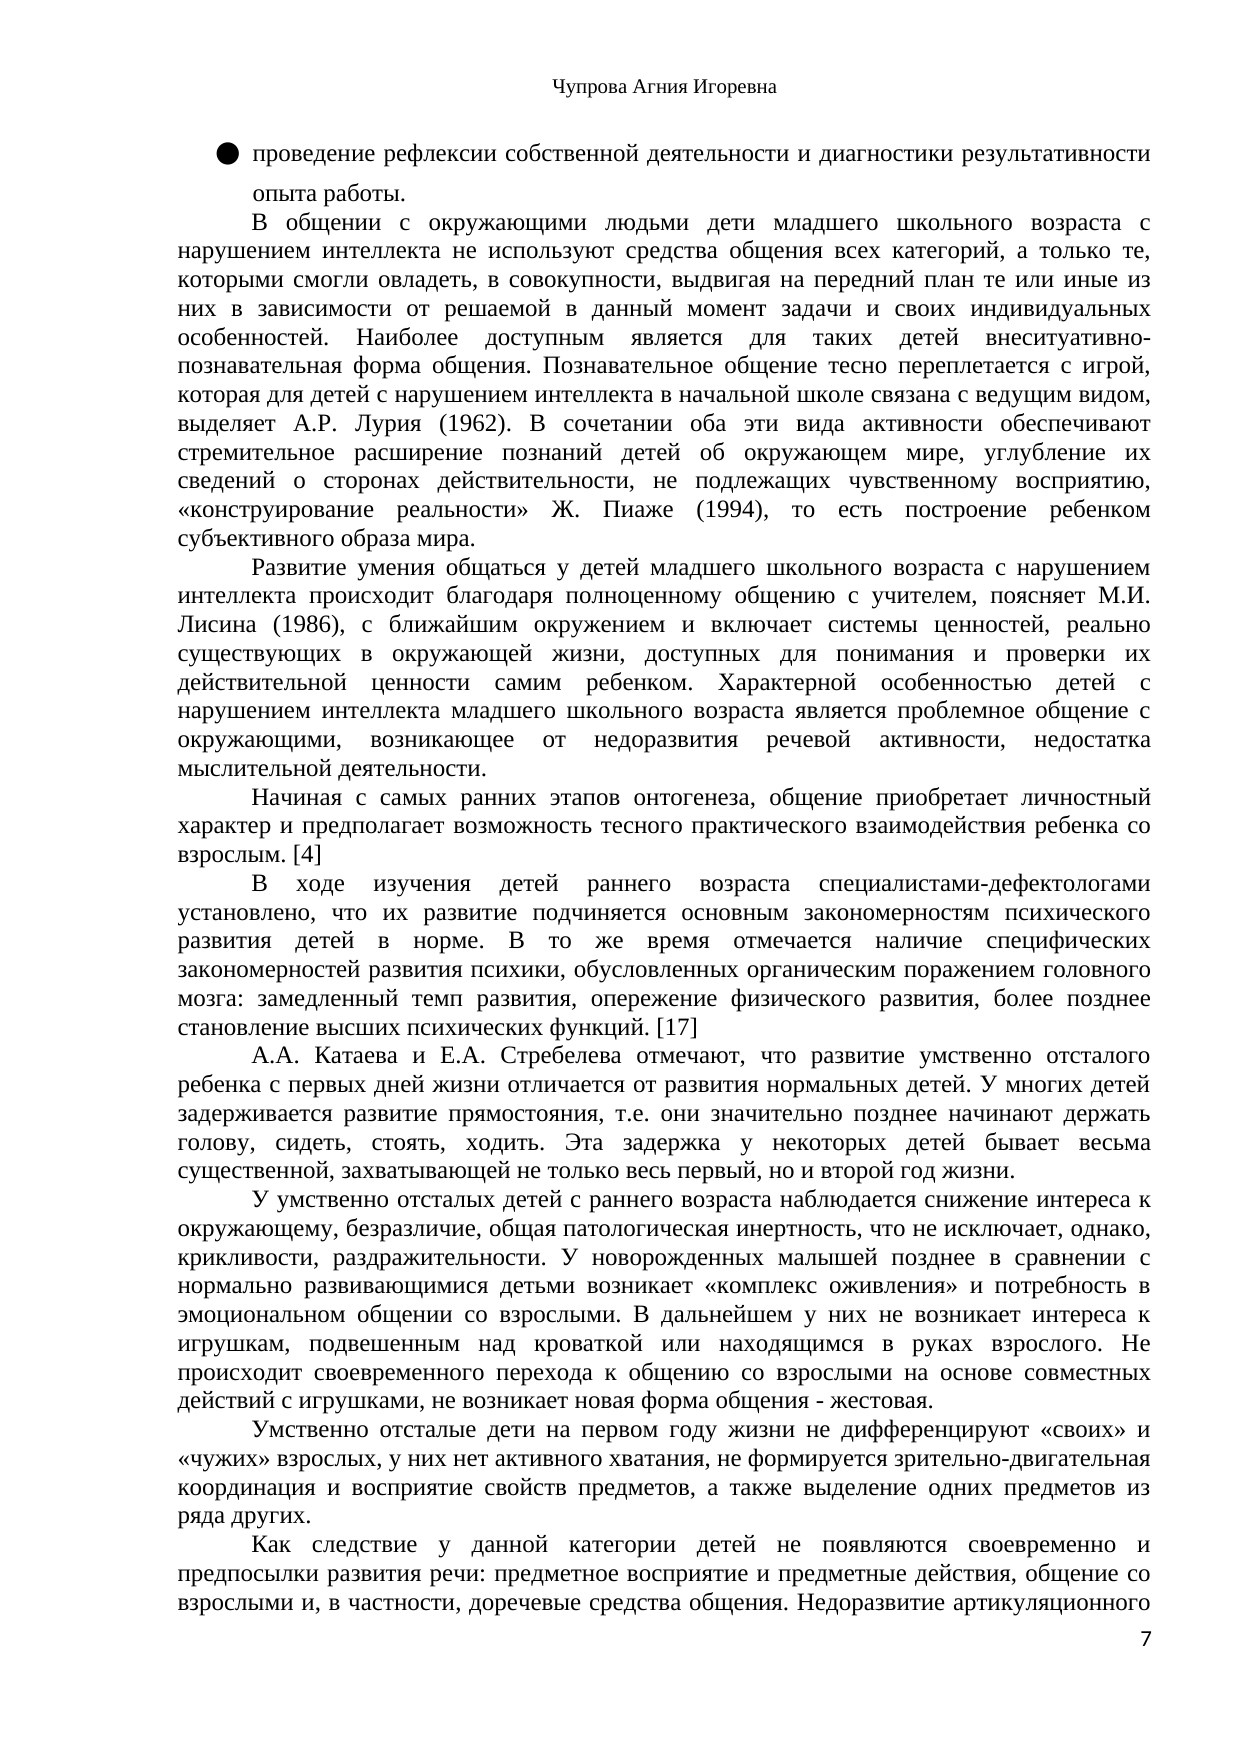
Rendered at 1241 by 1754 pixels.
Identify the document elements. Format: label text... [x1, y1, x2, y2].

text У умственно отсталых детей с раннего возраста наблюдается снижение интереса к окружающему, безразличие, общая патологическая инертность, что не исключает, однако, крикливости, раздражительности. У новорожденных малышей позднее в сравнении с нормально развивающимися детьми возникает «комплекс оживления» и потребность в эмоциональном общении со взрослыми. В дальнейшем у них не возникает интереса к игрушкам, подвешенным над кроваткой или находящимся в руках взрослого. Не происходит своевременного перехода к общению со взрослыми на основе совместных действий с игрушками, не возникает новая форма общения - жестовая. [177, 1184, 1152, 1414]
list проведение рефлексии собственной деятельности и диагностики результативности опыта работы. [215, 118, 1152, 207]
text А.А. Катаева и Е.А. Стребелева отмечают, что развитие умственно отсталого ребенка с первых дней жизни отличается от развития нормальных детей. У многих детей задерживается развитие прямостояния, т.е. они значительно позднее начинают держать голову, сидеть, стоять, ходить. Эта задержка у некоторых детей бывает весьма существенной, захватывающей не только весь первый, но и второй год жизни. [177, 1040, 1152, 1184]
text Развитие умения общаться у детей младшего школьного возраста с нарушением интеллекта происходит благодаря полноценному общению с учителем, поясняет М.И. Лисина (1986), с ближайшим окружением и включает системы ценностей, реально существующих в окружающей жизни, доступных для понимания и проверки их действительной ценности самим ребенком. Характерной особенностью детей с нарушением интеллекта младшего школьного возраста является проблемное общение с окружающими, возникающее от недоразвития речевой активности, недостатка мыслительной деятельности. [177, 552, 1152, 782]
text В ходе изучения детей раннего возраста специалистами-дефектологами установлено, что их развитие подчиняется основным закономерностям психического развития детей в норме. В то же время отмечается наличие специфических закономерностей развития психики, обусловленных органическим поражением головного мозга: замедленный темп развития, опережение физического развития, более позднее становление высших психических функций. [17] [177, 868, 1152, 1040]
text Начиная с самых ранних этапов онтогенеза, общение приобретает личностный характер и предполагает возможность тесного практического взаимодействия ребенка со взрослым. [4] [177, 782, 1152, 868]
text В общении с окружающими людьми дети младшего школьного возраста с нарушением интеллекта не используют средства общения всех категорий, а только те, которыми смогли овладеть, в совокупности, выдвигая на передний план те или иные из них в зависимости от решаемой в данный момент задачи и своих индивидуальных особенностей. Наиболее доступным является для таких детей внеситуативно-познавательная форма общения. Познавательное общение тесно переплетается с игрой, которая для детей с нарушением интеллекта в начальной школе связана с ведущим видом, выделяет А.Р. Лурия (1962). В сочетании оба эти вида активности обеспечивают стремительное расширение познаний детей об окружающем мире, углубление их сведений о сторонах действительности, не подлежащих чувственному восприятию, «конструирование реальности» Ж. Пиаже (1994), то есть построение ребенком субъективного образа мира. [177, 207, 1152, 552]
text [177, 1529, 1152, 1615]
text Умственно отсталые дети на первом году жизни не дифференцируют «своих» и «чужих» взрослых, у них нет активного хватания, не формируется зрительно-двигательная координация и восприятие свойств предметов, а также выделение одних предметов из ряда других. [177, 1414, 1152, 1529]
